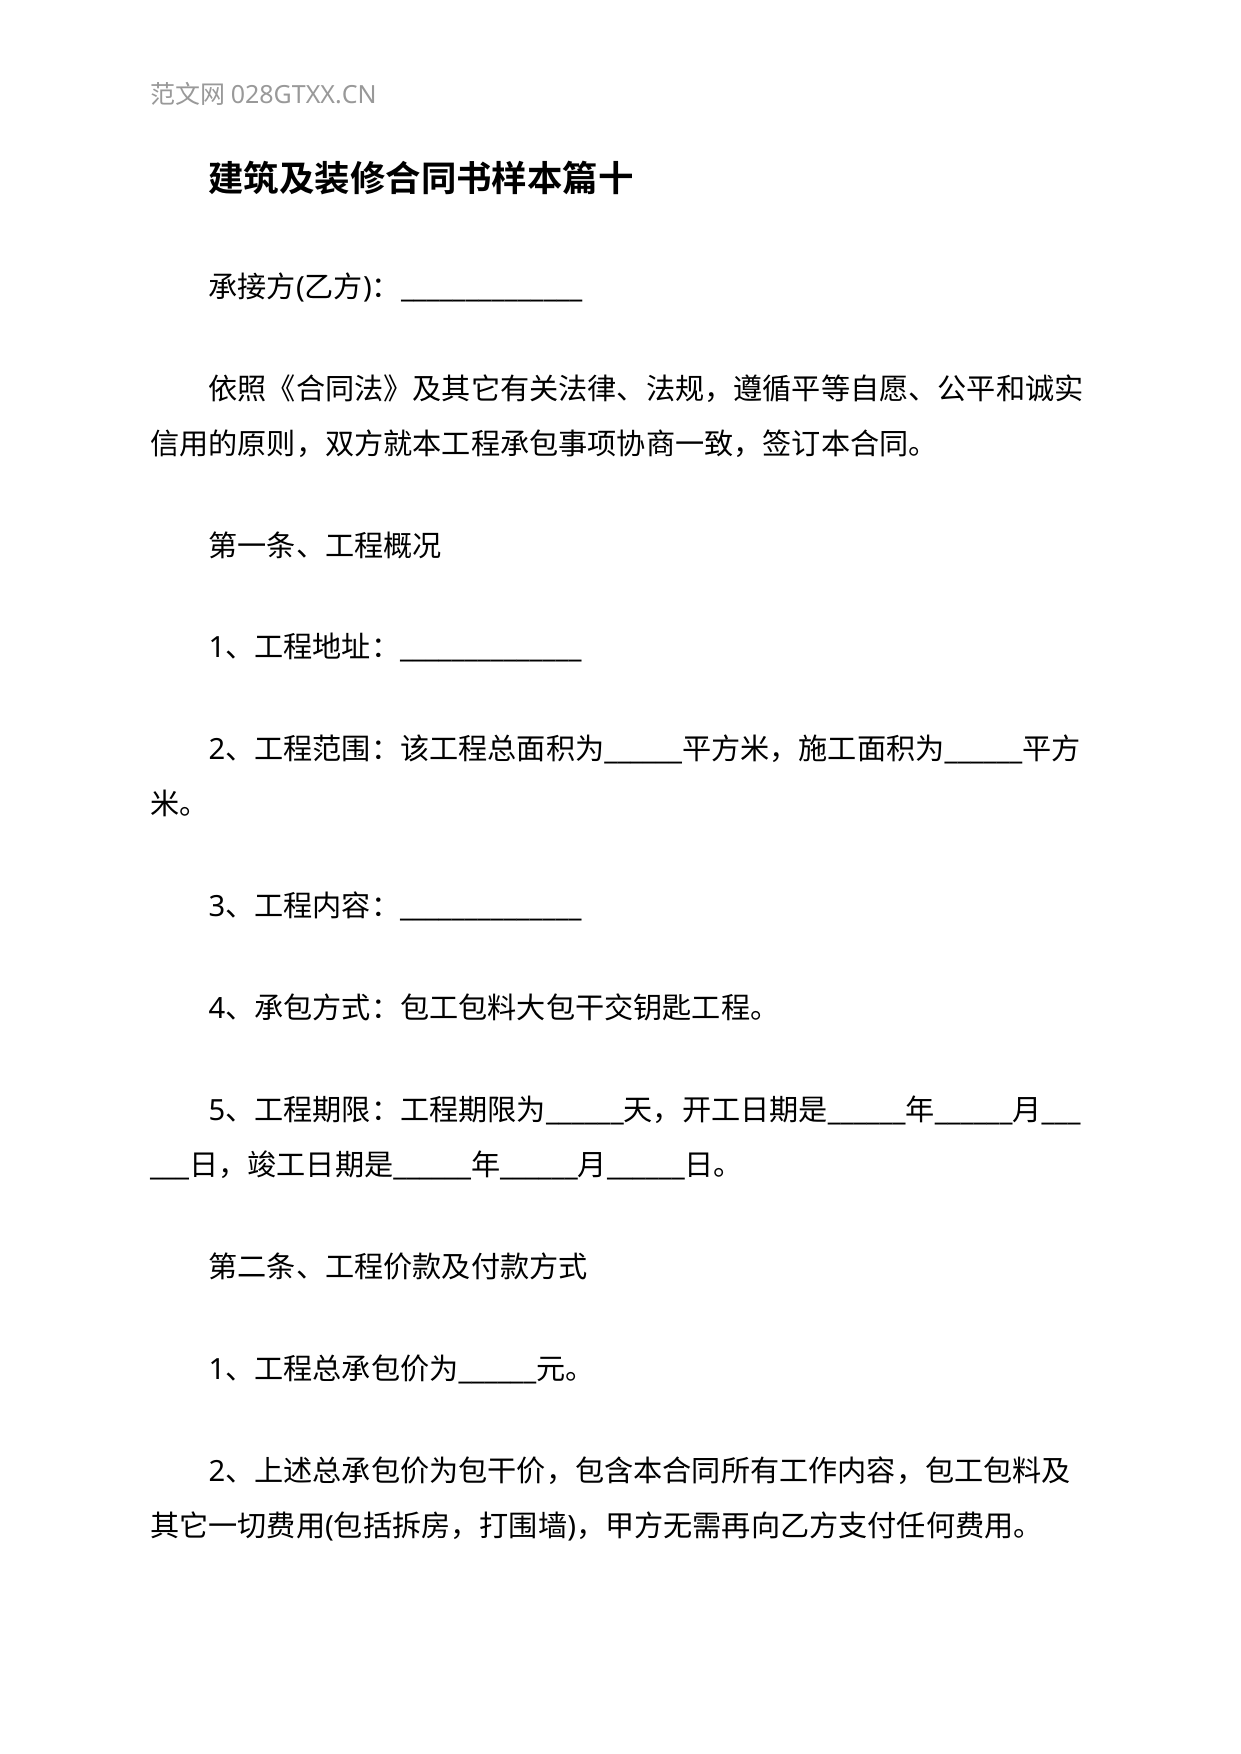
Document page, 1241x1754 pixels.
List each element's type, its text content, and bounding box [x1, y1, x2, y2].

text 第一条、工程概况 [150, 522, 1090, 564]
text 4、承包方式：包工包料大包干交钥匙工程。 [150, 984, 1090, 1027]
text 1、工程地址：______________ [150, 624, 1090, 666]
text 2、上述总承包价为包干价，包含本合同所有工作内容，包工包料及其它一切费用(包括拆房，打围墙)，甲方无需再向乙方支付任何费用。 [150, 1447, 1090, 1545]
text 5、工程期限：工程期限为______天，开工日期是______年______月______日，竣工日期是______年______月______日。 [150, 1087, 1090, 1184]
text 第二条、工程价款及付款方式 [150, 1243, 1090, 1286]
text 1、工程总承包价为______元。 [150, 1345, 1090, 1388]
text 依照《合同法》及其它有关法律、法规，遵循平等自愿、公平和诚实信用的原则，双方就本工程承包事项协商一致，签订本合同。 [150, 365, 1090, 463]
text 承接方(乙方)：______________ [150, 263, 1090, 306]
text 2、工程范围：该工程总面积为______平方米，施工面积为______平方米。 [150, 726, 1090, 823]
text 建筑及装修合同书样本篇十 [150, 150, 1090, 201]
text 3、工程内容：______________ [150, 883, 1090, 925]
